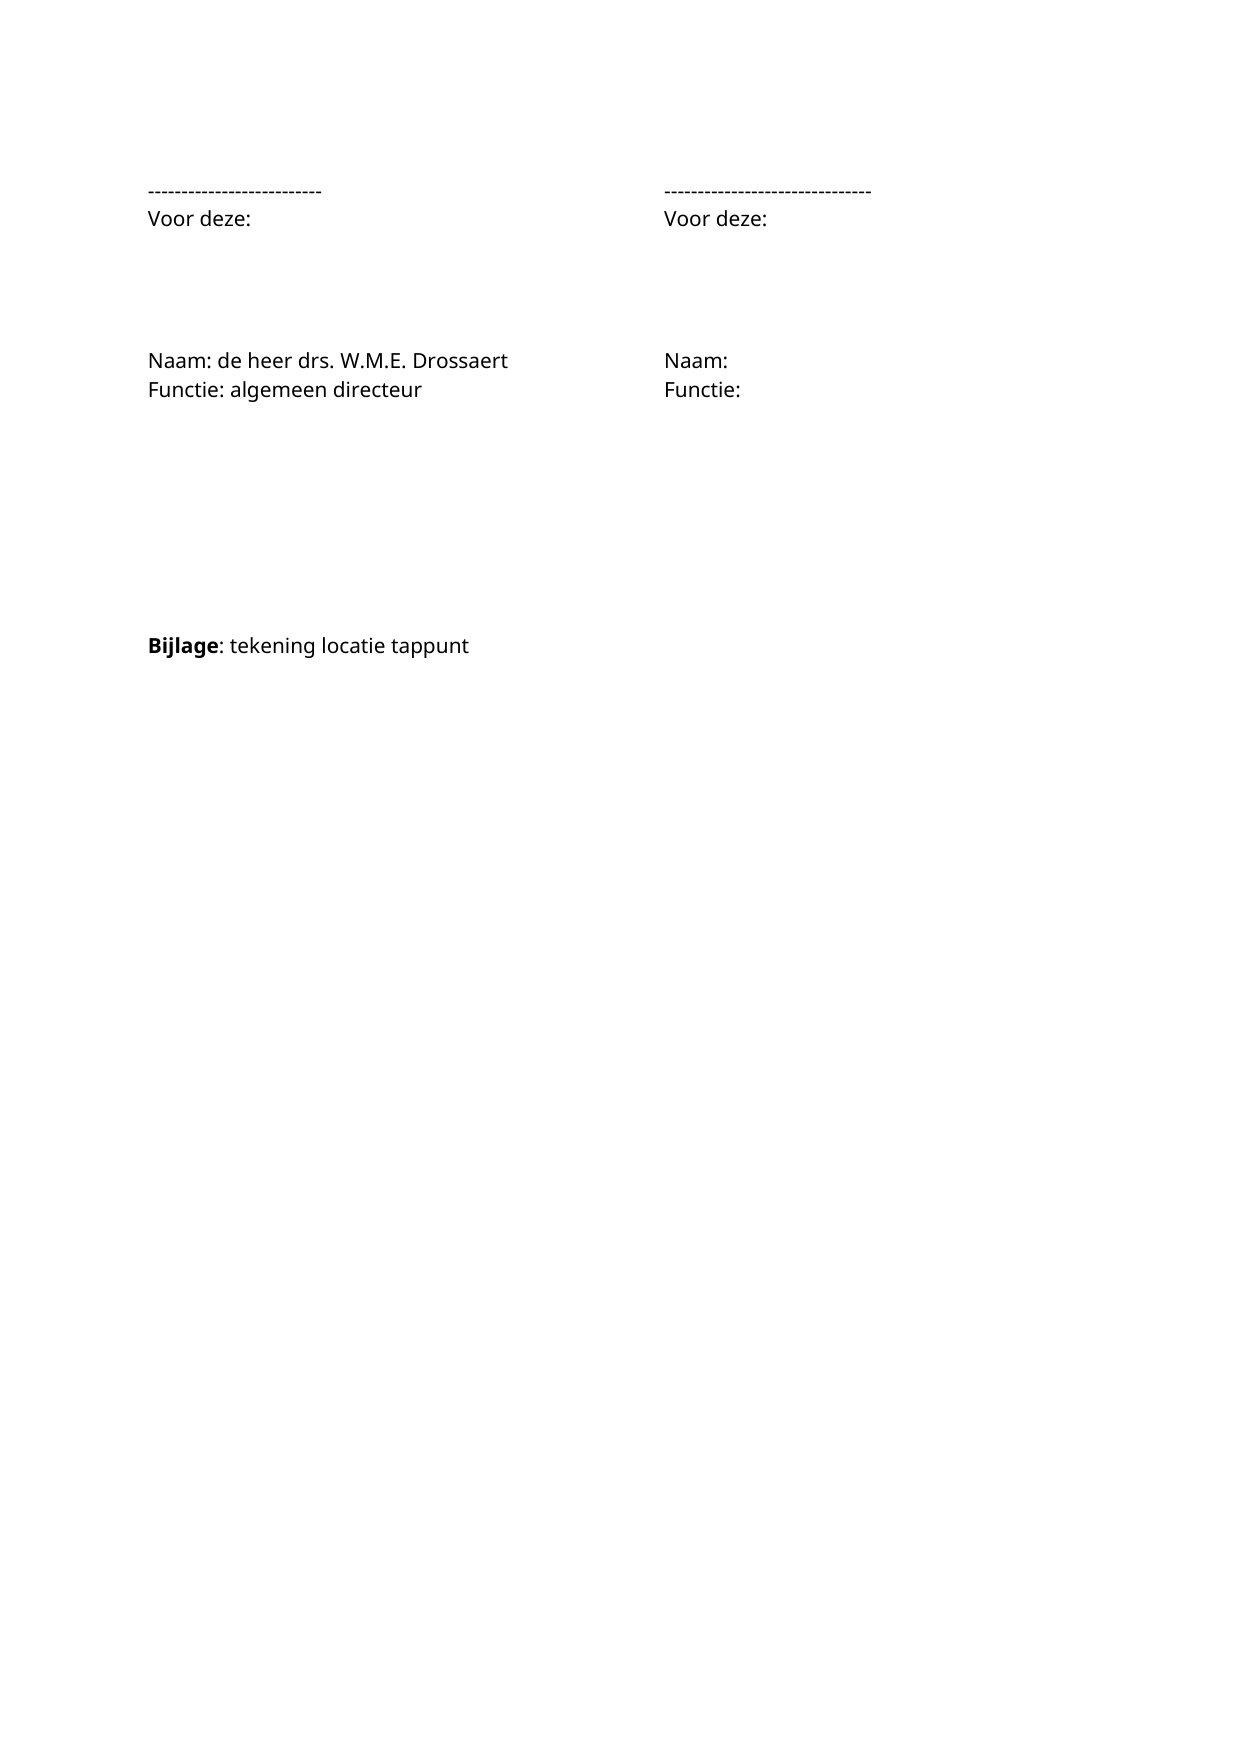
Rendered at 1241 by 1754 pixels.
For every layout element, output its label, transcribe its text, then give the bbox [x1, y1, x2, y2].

text Functie: algemeen directeur Functie: [148, 375, 1093, 403]
text -------------------------- ------------------------------- Voor deze: Voor deze: [148, 176, 1093, 233]
text Bijlage: tekening locatie tappunt [148, 631, 1093, 659]
text Naam: de heer drs. W.M.E. Drossaert Naam: [148, 347, 1093, 375]
